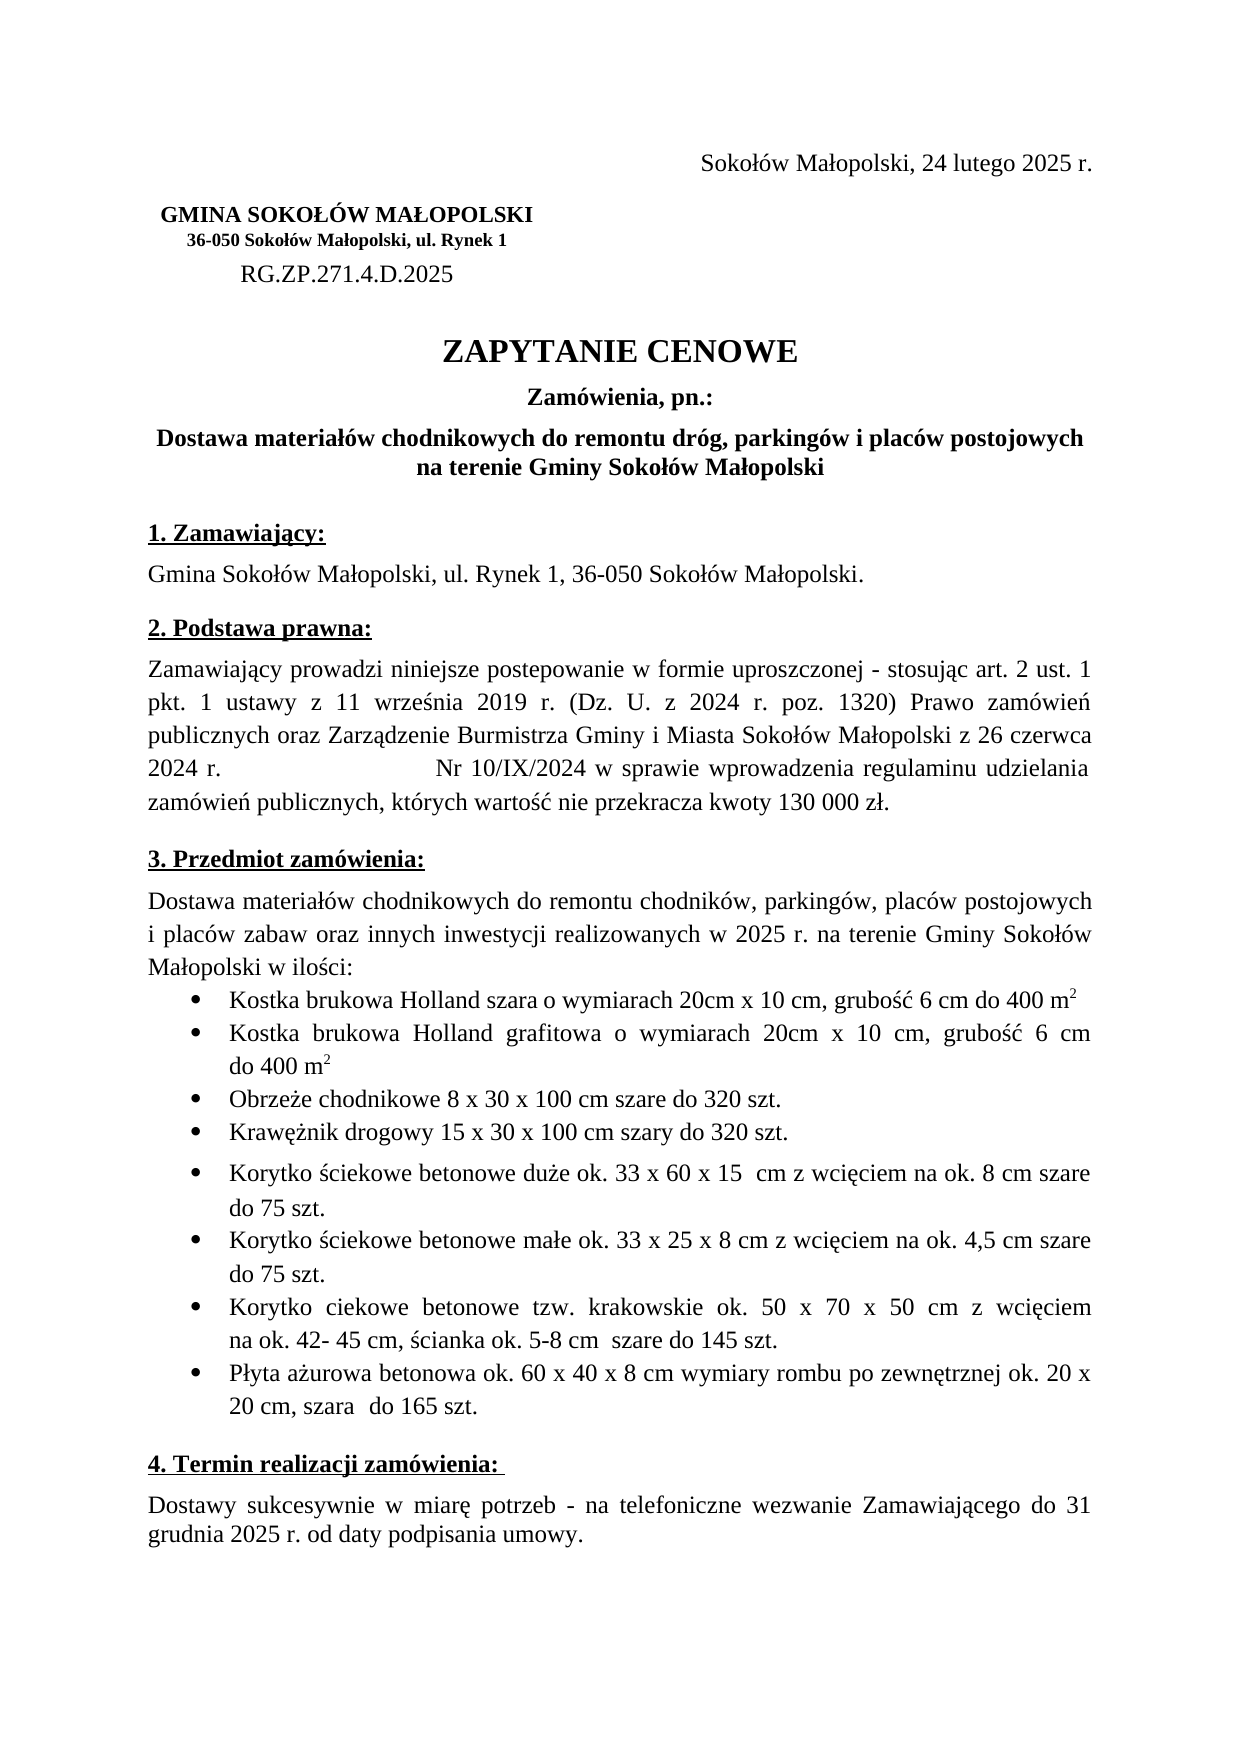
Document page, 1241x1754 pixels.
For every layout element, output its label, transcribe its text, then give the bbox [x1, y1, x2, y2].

text Zamawiający prowadzi niniejsze postepowanie w formie uproszczonej - stosując art. 2 ust. 1 pkt. 1 ustawy z 11 września 2019 r. (Dz. U. z 2024 r. poz. 1320) Prawo zamówień publicznych oraz Zarządzenie Burmistrza Gminy i Miasta Sokołów Małopolski z 26 czerwca 2024 r. Nr 10/IX/2024 w sprawie wprowadzenia regulaminu udzielania zamówień publicznych, których wartość nie przekracza kwoty 130 000 zł. [148, 654, 1093, 815]
list Kostka brukowa Holland szara o wymiarach 20cm x 10 cm, grubość 6 cm do 400 m2 [191, 985, 1093, 1014]
list Korytko ściekowe betonowe duże ok. 33 x 60 x 15 cm z wcięciem na ok. 8 cm szare do 75 szt. [191, 1150, 1093, 1221]
list Dostawa materiałów chodnikowych do remontu chodników, parkingów, placów postojowych i placów zabaw oraz innych inwestycji realizowanych w 2025 r. na terenie Gminy Sokołów Małopolski w ilości: [148, 886, 1093, 981]
text 3. Przedmiot zamówienia: [148, 844, 1093, 873]
list Płyta ażurowa betonowa ok. 60 x 40 x 8 cm wymiary rombu po zewnętrznej ok. 20 x 20 cm, szara do 165 szt. [191, 1358, 1093, 1419]
list Krawężnik drogowy 15 x 30 x 100 cm szary do 320 szt. [191, 1117, 1093, 1146]
text 4. Termin realizacji zamówienia: [148, 1449, 1093, 1477]
list Korytko ciekowe betonowe tzw. krakowskie ok. 50 x 70 x 50 cm z wcięciem na ok. 42- 45 cm, ścianka ok. 5-8 cm szare do 145 szt. [191, 1292, 1093, 1353]
text Dostawa materiałów chodnikowych do remontu dróg, parkingów i placów postojowych na terenie Gminy Sokołów Małopolski [148, 423, 1093, 481]
text 1. Zamawiający: [148, 518, 1093, 547]
text Sokołów Małopolski, 24 lutego 2025 r. [148, 148, 1093, 176]
list Obrzeże chodnikowe 8 x 30 x 100 cm szare do 320 szt. [191, 1084, 1093, 1113]
text Zamówienia, pn.: [148, 382, 1093, 411]
list Kostka brukowa Holland grafitowa o wymiarach 20cm x 10 cm, grubość 6 cm do 400 m2 [191, 1018, 1093, 1080]
subtitle ZAPYTANIE CENOWE [148, 331, 1093, 369]
text 2. Podstawa prawna: [148, 613, 1093, 642]
text Gmina Sokołów Małopolski, ul. Rynek 1, 36-050 Sokołów Małopolski. [148, 559, 1093, 588]
list Korytko ściekowe betonowe małe ok. 33 x 25 x 8 cm z wcięciem na ok. 4,5 cm szare do 75 szt. [191, 1226, 1093, 1287]
table_header GMINA SOKOŁÓW MAŁOPOLSKI 36-050 Sokołów Małopolski, ul. Rynek 1 RG.ZP.271.4.D.2025 [148, 201, 546, 294]
text Dostawy sukcesywnie w miarę potrzeb - na telefoniczne wezwanie Zamawiającego do 31 grudnia 2025 r. od daty podpisania umowy. [148, 1490, 1093, 1547]
